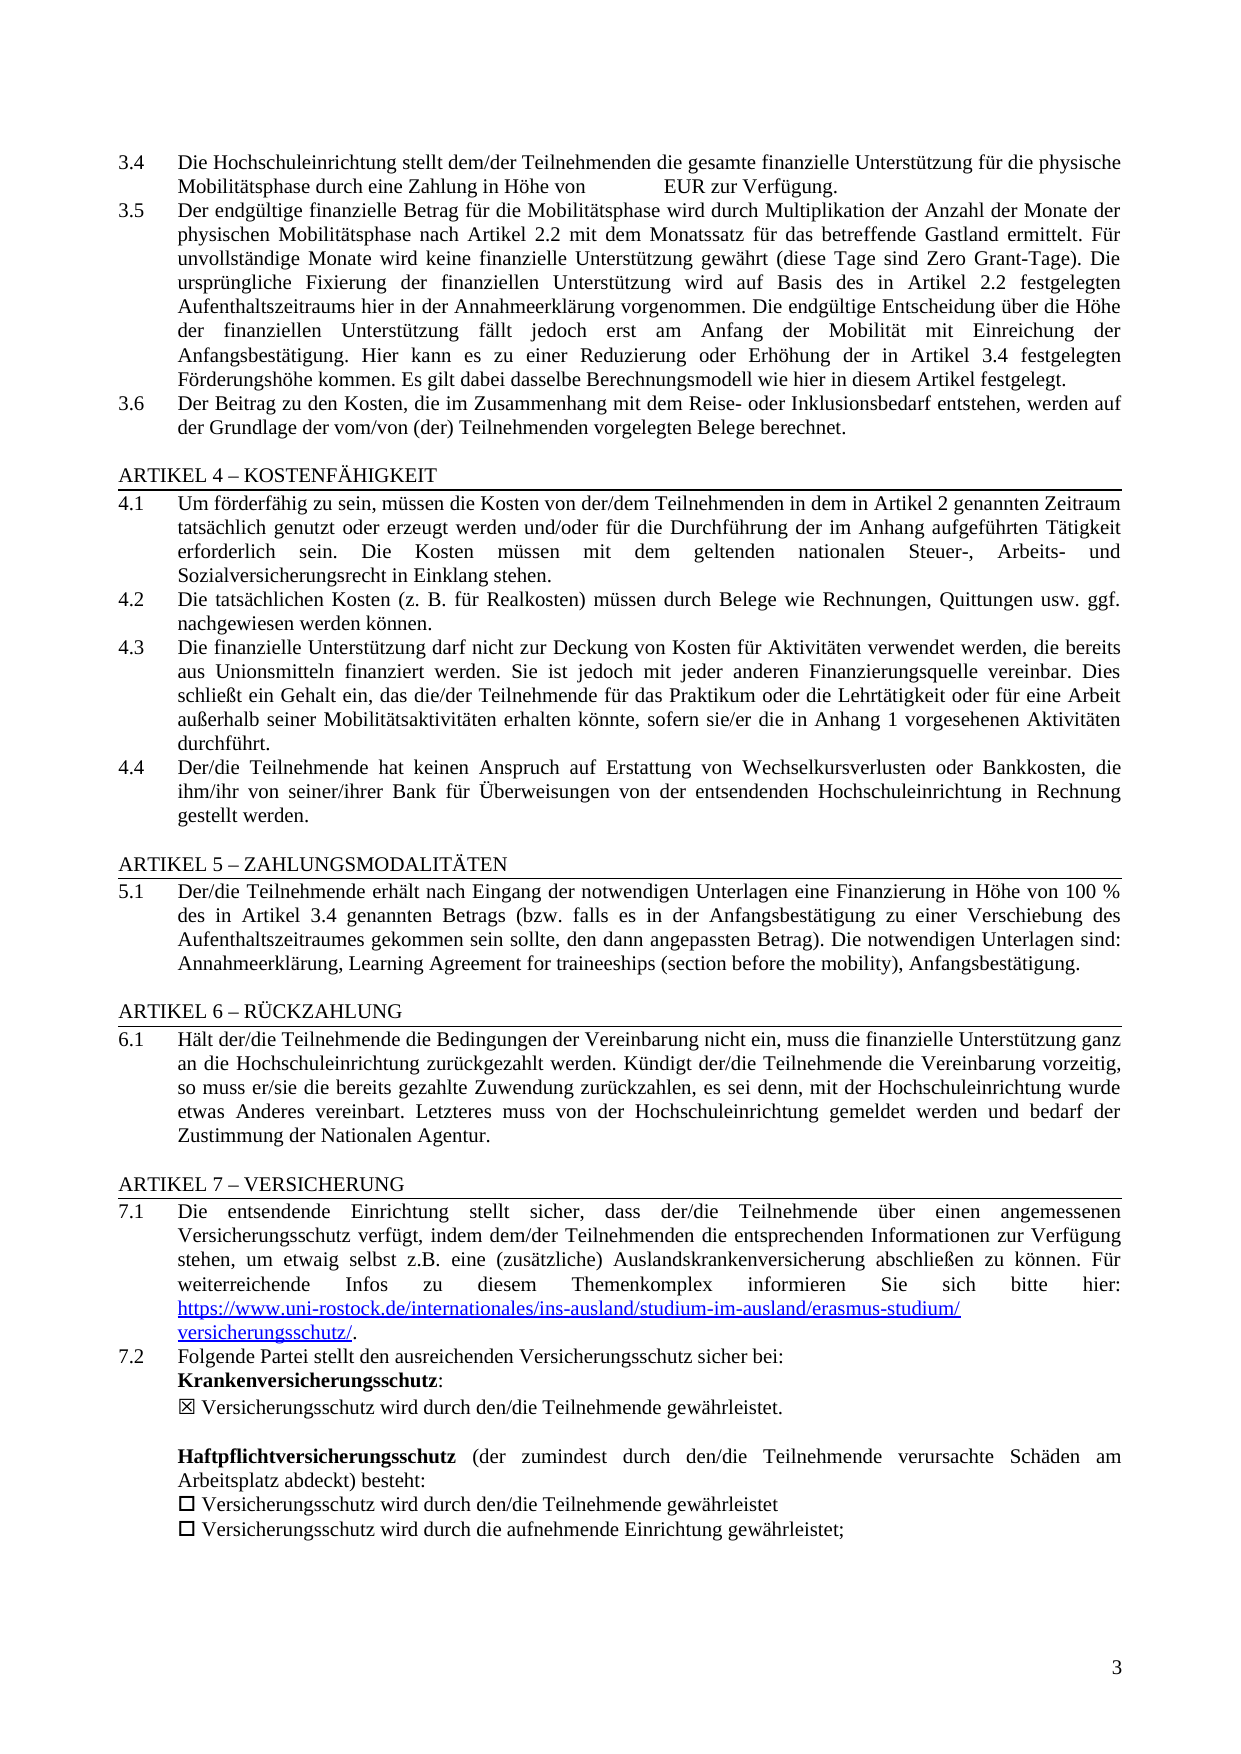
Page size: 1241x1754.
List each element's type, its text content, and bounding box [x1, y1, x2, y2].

text Krankenversicherungsschutz: [177, 1368, 1122, 1392]
text Haftpflichtversicherungsschutz (der zumindest durch den/die Teilnehmende verursachte Schäden am Arbeitsplatz abdeckt) besteht: [177, 1444, 1122, 1492]
text 4.3 Die finanzielle Unterstützung darf nicht zur Deckung von Kosten für Aktivitäten verwendet werden, die bereits aus Unionsmitteln finanziert werden. Sie ist jedoch mit jeder anderen Finanzierungsquelle vereinbar. Dies schließt ein Gehalt ein, das die/der Teilnehmende für das Praktikum oder die Lehrtätigkeit oder für eine Arbeit außerhalb seiner Mobilitätsaktivitäten erhalten könnte, sofern sie/er die in Anhang 1 vorgesehenen Aktivitäten durchführt. [118, 635, 1122, 755]
text 7.1 Die entsendende Einrichtung stellt sicher, dass der/die Teilnehmende über einen angemessenen Versicherungsschutz verfügt, indem dem/der Teilnehmenden die entsprechenden Informationen zur Verfügung stehen, um etwaig selbst z.B. eine (zusätzliche) Auslandskrankenversicherung abschließen zu können. Für weiterreichende Infos zu diesem Themenkomplex informieren Sie sich bitte hier: https://www.uni-rostock.de/internationales/ins-ausland/studium-im-ausland/erasmus-studium/versicherungsschutz/. [118, 1199, 1122, 1344]
text 4.4 Der/die Teilnehmende hat keinen Anspruch auf Erstattung von Wechselkursverlusten oder Bankkosten, die ihm/ihr von seiner/ihrer Bank für Überweisungen von der entsendenden Hochschuleinrichtung in Rechnung gestellt werden. [118, 755, 1122, 827]
text 4.1 Um förderfähig zu sein, müssen die Kosten von der/dem Teilnehmenden in dem in Artikel 2 genannten Zeitraum tatsächlich genutzt oder erzeugt werden und/oder für die Durchführung der im Anhang aufgeführten Tätigkeit erforderlich sein. Die Kosten müssen mit dem geltenden nationalen Steuer-, Arbeits- und Sozialversicherungsrecht in Einklang stehen. [118, 491, 1122, 587]
text 7.2 Folgende Partei stellt den ausreichenden Versicherungsschutz sicher bei: [118, 1344, 1122, 1368]
text 3.4 Die Hochschuleinrichtung stellt dem/der Teilnehmenden die gesamte finanzielle Unterstützung für die physische Mobilitätsphase durch eine Zahlung in Höhe von EUR zur Verfügung. [118, 150, 1122, 198]
text Versicherungsschutz wird durch den/die Teilnehmende gewährleistet [177, 1492, 1122, 1516]
text 5.1 Der/die Teilnehmende erhält nach Eingang der notwendigen Unterlagen eine Finanzierung in Höhe von 100 % des in Artikel 3.4 genannten Betrags (bzw. falls es in der Anfangsbestätigung zu einer Verschiebung des Aufenthaltszeitraumes gekommen sein sollte, den dann angepassten Betrag). Die notwendigen Unterlagen sind: Annahmeerklärung, Learning Agreement for traineeships (section before the mobility), Anfangsbestätigung. [118, 879, 1122, 975]
text ARTIKEL 6 – RÜCKZAHLUNG [118, 999, 1122, 1026]
text 3.5 Der endgültige finanzielle Betrag für die Mobilitätsphase wird durch Multiplikation der Anzahl der Monate der physischen Mobilitätsphase nach Artikel 2.2 mit dem Monatssatz für das betreffende Gastland ermittelt. Für unvollständige Monate wird keine finanzielle Unterstützung gewährt (diese Tage sind Zero Grant-Tage). Die ursprüngliche Fixierung der finanziellen Unterstützung wird auf Basis des in Artikel 2.2 festgelegten Aufenthaltszeitraums hier in der Annahmeerklärung vorgenommen. Die endgültige Entscheidung über die Höhe der finanziellen Unterstützung fällt jedoch erst am Anfang der Mobilität mit Einreichung der Anfangsbestätigung. Hier kann es zu einer Reduzierung oder Erhöhung der in Artikel 3.4 festgelegten Förderungshöhe kommen. Es gilt dabei dasselbe Berechnungsmodell wie hier in diesem Artikel festgelegt. [118, 198, 1122, 391]
text Versicherungsschutz wird durch den/die Teilnehmende gewährleistet. [177, 1392, 1122, 1420]
text ARTIKEL 7 – VERSICHERUNG [118, 1172, 1122, 1198]
text 4.2 Die tatsächlichen Kosten (z. B. für Realkosten) müssen durch Belege wie Rechnungen, Quittungen usw. ggf. nachgewiesen werden können. [118, 587, 1122, 635]
text Versicherungsschutz wird durch die aufnehmende Einrichtung gewährleistet; [177, 1516, 1122, 1541]
text ARTIKEL 5 – ZAHLUNGSMODALITÄTEN [118, 851, 1122, 878]
text 3.6 Der Beitrag zu den Kosten, die im Zusammenhang mit dem Reise- oder Inklusionsbedarf entstehen, werden auf der Grundlage der vom/von (der) Teilnehmenden vorgelegten Belege berechnet. [118, 391, 1122, 439]
text 6.1 Hält der/die Teilnehmende die Bedingungen der Vereinbarung nicht ein, muss die finanzielle Unterstützung ganz an die Hochschuleinrichtung zurückgezahlt werden. Kündigt der/die Teilnehmende die Vereinbarung vorzeitig, so muss er/sie die bereits gezahlte Zuwendung zurückzahlen, es sei denn, mit der Hochschuleinrichtung wurde etwas Anderes vereinbart. Letzteres muss von der Hochschuleinrichtung gemeldet werden und bedarf der Zustimmung der Nationalen Agentur. [118, 1027, 1122, 1147]
text ARTIKEL 4 – KOSTENFÄHIGKEIT [118, 463, 1122, 489]
